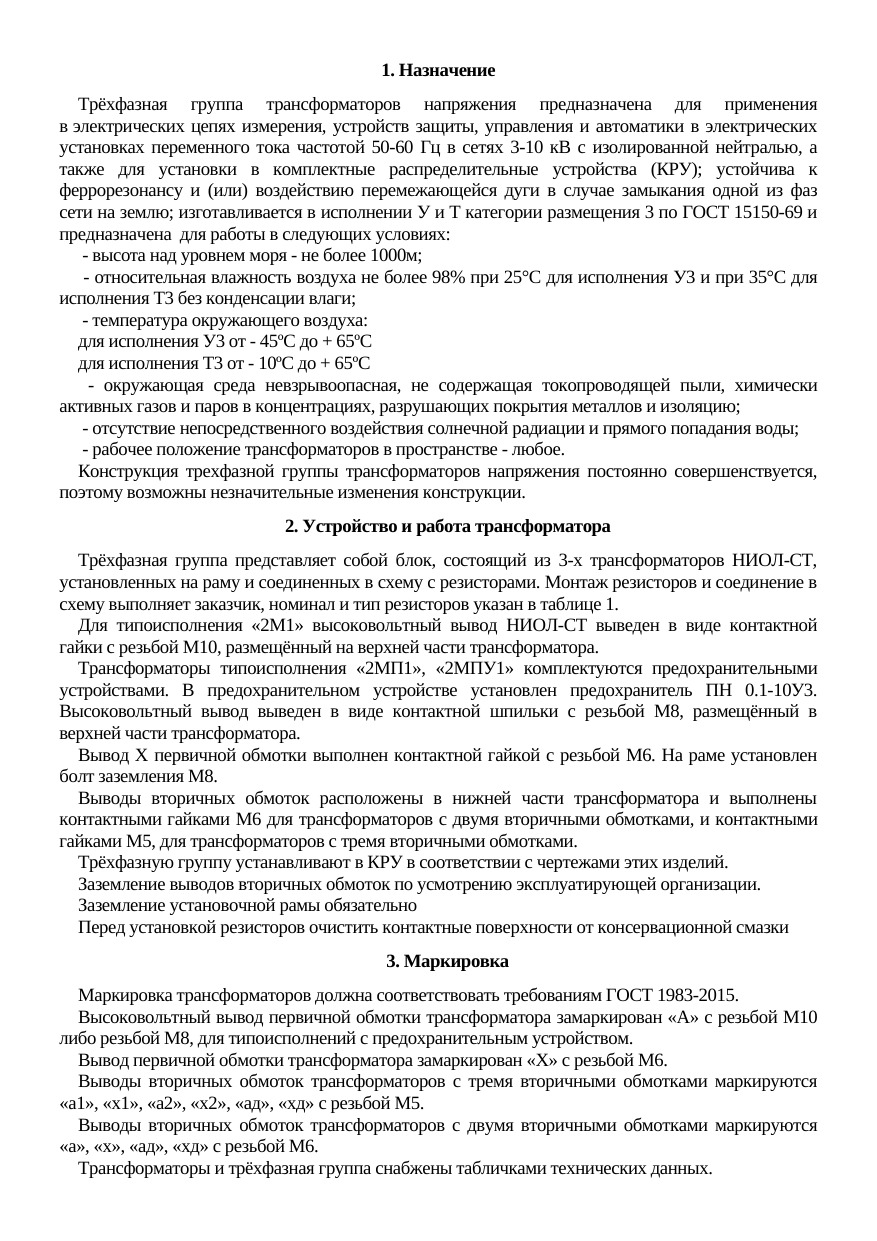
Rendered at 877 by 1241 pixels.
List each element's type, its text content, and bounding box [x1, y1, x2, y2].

text - рабочее положение трансформаторов в пространстве - любое. [59, 438, 818, 460]
text Перед установкой резисторов очистить контактные поверхности от консервационной смазки [59, 916, 818, 937]
text Вывод Х первичной обмотки выполнен контактной гайкой с резьбой М6. На раме установлен болт заземления М8. [59, 743, 818, 787]
text Высоковольтный вывод первичной обмотки трансформатора замаркирован «А» с резьбой М10 либо резьбой М8, для типоисполнений с предохранительным устройством. [59, 1006, 818, 1049]
text 3. Маркировка [59, 950, 818, 972]
text - высота над уровнем моря - не более 1000м; [59, 244, 818, 266]
text Трёхфазную группу устанавливают в КРУ в соответствии с чертежами этих изделий. [59, 851, 818, 873]
text Конструкция трехфазной группы трансформаторов напряжения постоянно совершенствуется, поэтому возможны незначительные изменения конструкции. [59, 460, 818, 503]
text 2. Устройство и работа трансформатора [59, 515, 818, 537]
text Заземление выводов вторичных обмоток по усмотрению эксплуатирующей организации. [59, 873, 818, 894]
text 1. Назначение [59, 59, 818, 81]
text Трансформаторы и трёхфазная группа снабжены табличками технических данных. [59, 1157, 818, 1178]
text Вывод первичной обмотки трансформатора замаркирован «Х» с резьбой М6. [59, 1049, 818, 1070]
text для исполнения У3 от - 45ºС до + 65ºС [59, 330, 818, 352]
text Заземление установочной рамы обязательно [59, 894, 818, 916]
text - отсутствие непосредственного воздействия солнечной радиации и прямого попадания воды; [59, 417, 818, 438]
text - относительная влажность воздуха не более 98% при 25°С для исполнения У3 и при 35°С для исполнения Т3 без конденсации влаги; [59, 266, 818, 309]
text Выводы вторичных обмоток расположены в нижней части трансформатора и выполнены контактными гайками М6 для трансформаторов с двумя вторичными обмотками, и контактными гайками М5, для трансформаторов с тремя вторичными обмотками. [59, 787, 818, 851]
text Для типоисполнения «2М1» высоковольтный вывод НИОЛ-СТ выведен в виде контактной гайки с резьбой М10, размещённый на верхней части трансформатора. [59, 614, 818, 657]
text Трансформаторы типоисполнения «2МП1», «2МПУ1» комплектуются предохранительными устройствами. В предохранительном устройстве установлен предохранитель ПН 0.1-10У3. Высоковольтный вывод выведен в виде контактной шпильки с резьбой М8, размещённый в верхней части трансформатора. [59, 657, 818, 743]
text Трёхфазная группа трансформаторов напряжения предназначена для применения в электрических цепях измерения, устройств защиты, управления и автоматики в электрических установках переменного тока частотой 50-60 Гц в сетях 3-10 кВ с изолированной нейтралью, а также для установки в комплектные распределительные устройства (КРУ); устойчива к феррорезонансу и (или) воздействию перемежающейся дуги в случае замыкания одной из фаз сети на землю; изготавливается в исполнении У и Т категории размещения 3 по ГОСТ 15150-69 и предназначена для работы в следующих условиях: [59, 93, 818, 244]
text для исполнения Т3 от - 10ºС до + 65ºС [59, 352, 818, 373]
text Маркировка трансформаторов должна соответствовать требованиям ГОСТ 1983-2015. [59, 984, 818, 1006]
text - окружающая среда невзрывоопасная, не содержащая токопроводящей пыли, химически активных газов и паров в концентрациях, разрушающих покрытия металлов и изоляцию; [59, 373, 818, 417]
text Выводы вторичных обмоток трансформаторов с тремя вторичными обмотками маркируются «а1», «х1», «а2», «х2», «ад», «хд» с резьбой М5. [59, 1070, 818, 1113]
text Трёхфазная группа представляет собой блок, состоящий из 3-х трансформаторов НИОЛ-СТ, установленных на раму и соединенных в схему с резисторами. Монтаж резисторов и соединение в схему выполняет заказчик, номинал и тип резисторов указан в таблице 1. [59, 549, 818, 614]
text - температура окружающего воздуха: [59, 309, 818, 330]
text Выводы вторичных обмоток трансформаторов с двумя вторичными обмотками маркируются «а», «х», «ад», «хд» с резьбой М6. [59, 1113, 818, 1157]
